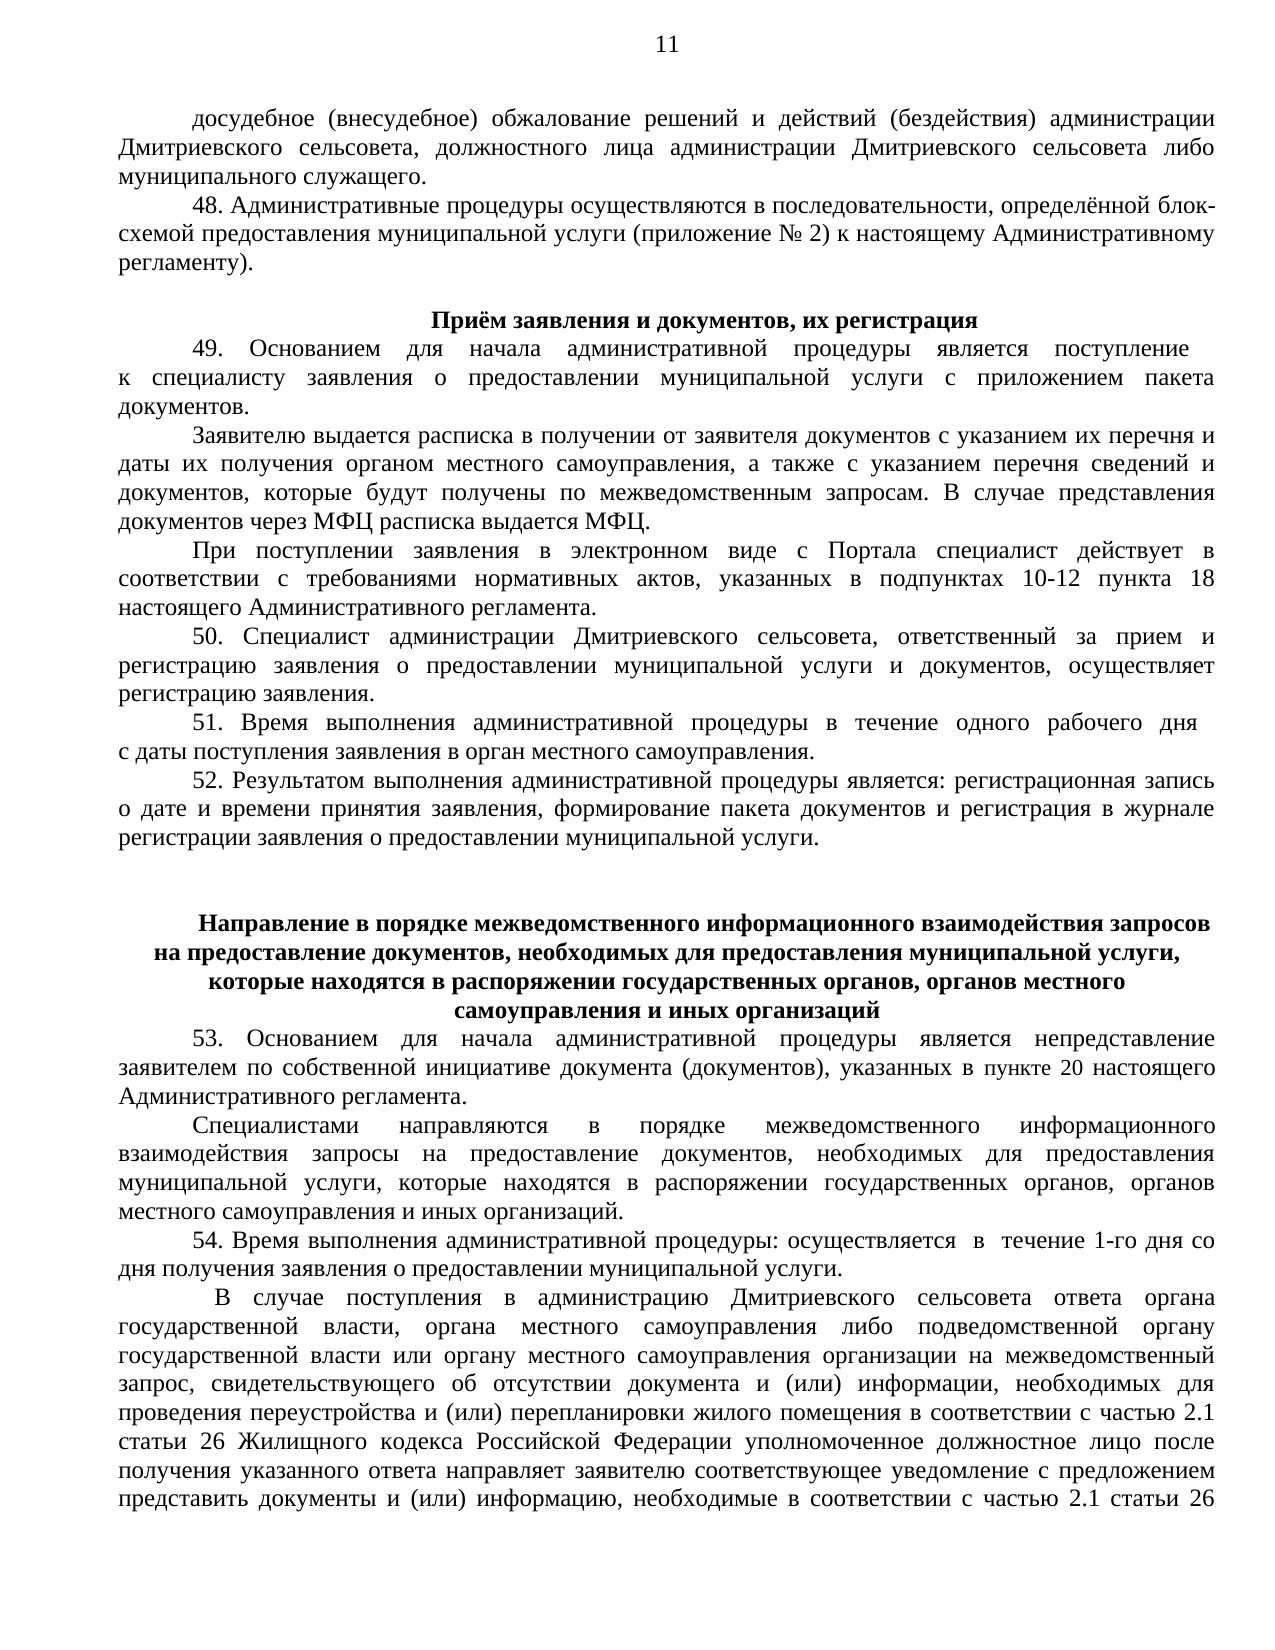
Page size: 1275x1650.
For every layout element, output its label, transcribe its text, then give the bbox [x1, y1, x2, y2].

text Специалистами направляются в порядке межведомственного информационного взаимодействия запросы на предоставление документов, необходимых для предоставления муниципальной услуги, которые находятся в распоряжении государственных органов, органов местного самоуправления и иных организаций. [118, 1110, 1216, 1225]
text 52. Результатом выполнения административной процедуры является: регистрационная запись о дате и времени принятия заявления, формирование пакета документов и регистрация в журнале регистрации заявления о предоставлении муниципальной услуги. [118, 765, 1216, 851]
text Приём заявления и документов, их регистрация [118, 305, 1216, 333]
text 49. Основанием для начала административной процедуры является поступление к специалисту заявления о предоставлении муниципальной услуги с приложением пакета документов. [118, 333, 1216, 420]
text 48. Административные процедуры осуществляются в последовательности, определённой блок-схемой предоставления муниципальной услуги (приложение № 2) к настоящему Административному регламенту). [118, 190, 1216, 276]
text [118, 1282, 1216, 1512]
text 51. Время выполнения административной процедуры в течение одного рабочего дня с даты поступления заявления в орган местного самоуправления. [118, 707, 1216, 765]
text Направление в порядке межведомственного информационного взаимодействия запросов на предоставление документов, необходимых для предоставления муниципальной услуги, которые находятся в распоряжении государственных органов, органов местного самоуправления и иных организаций [118, 908, 1216, 1023]
text 53. Основанием для начала административной процедуры является непредставление заявителем по собственной инициативе документа (документов), указанных в пункте 20 настоящего Административного регламента. [118, 1023, 1216, 1110]
text Заявителю выдается расписка в получении от заявителя документов с указанием их перечня и даты их получения органом местного самоуправления, а также с указанием перечня сведений и документов, которые будут получены по межведомственным запросам. В случае представления документов через МФЦ расписка выдается МФЦ. [118, 420, 1216, 535]
text 54. Время выполнения административной процедуры: осуществляется в течение 1-го дня со дня получения заявления о предоставлении муниципальной услуги. [118, 1225, 1216, 1282]
text досудебное (внесудебное) обжалование решений и действий (бездействия) администрации Дмитриевского сельсовета, должностного лица администрации Дмитриевского сельсовета либо муниципального служащего. [118, 103, 1216, 190]
text При поступлении заявления в электронном виде с Портала специалист действует в соответствии с требованиями нормативных актов, указанных в подпунктах 10-12 пункта 18 настоящего Административного регламента. [118, 535, 1216, 621]
text 50. Специалист администрации Дмитриевского сельсовета, ответственный за прием и регистрацию заявления о предоставлении муниципальной услуги и документов, осуществляет регистрацию заявления. [118, 621, 1216, 707]
